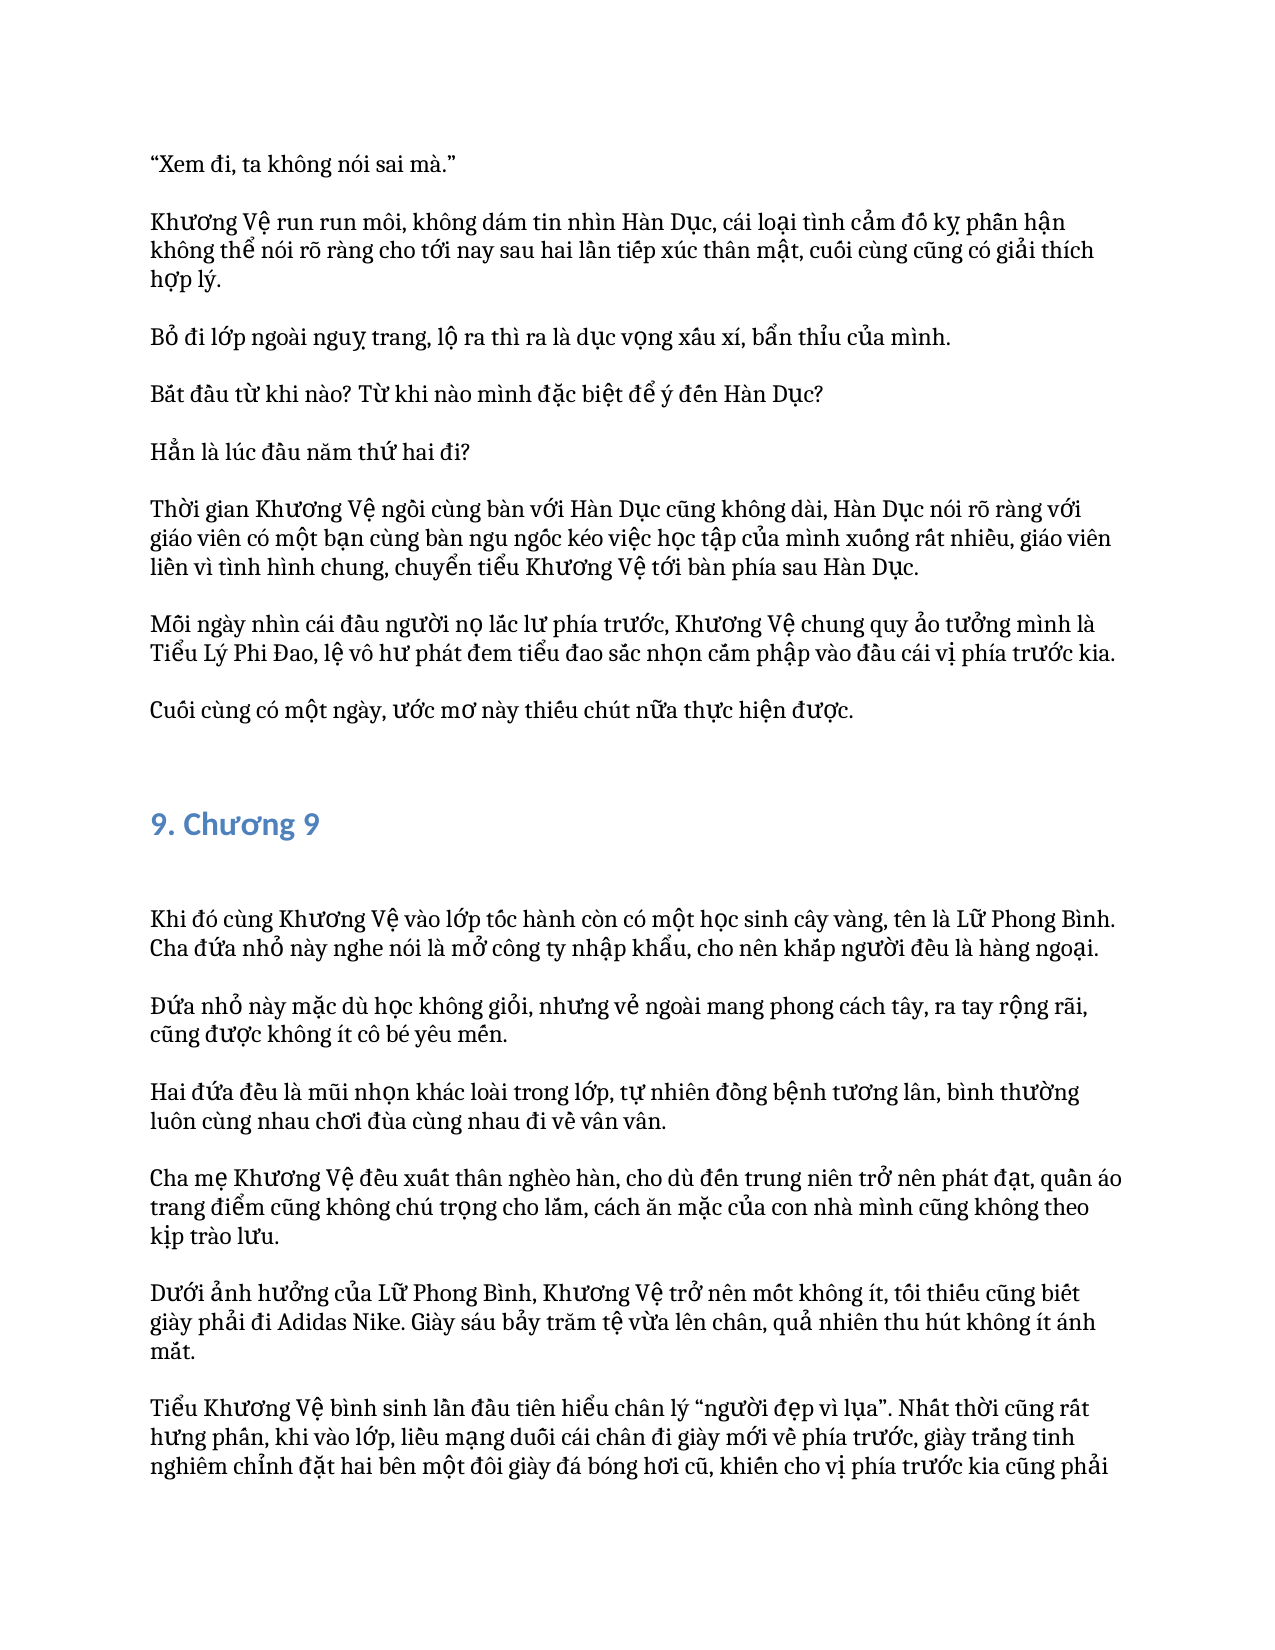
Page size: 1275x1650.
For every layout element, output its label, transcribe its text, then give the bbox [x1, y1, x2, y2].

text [150, 150, 1125, 782]
subtitle 9. Chương 9 [150, 803, 1125, 844]
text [150, 848, 1125, 1480]
